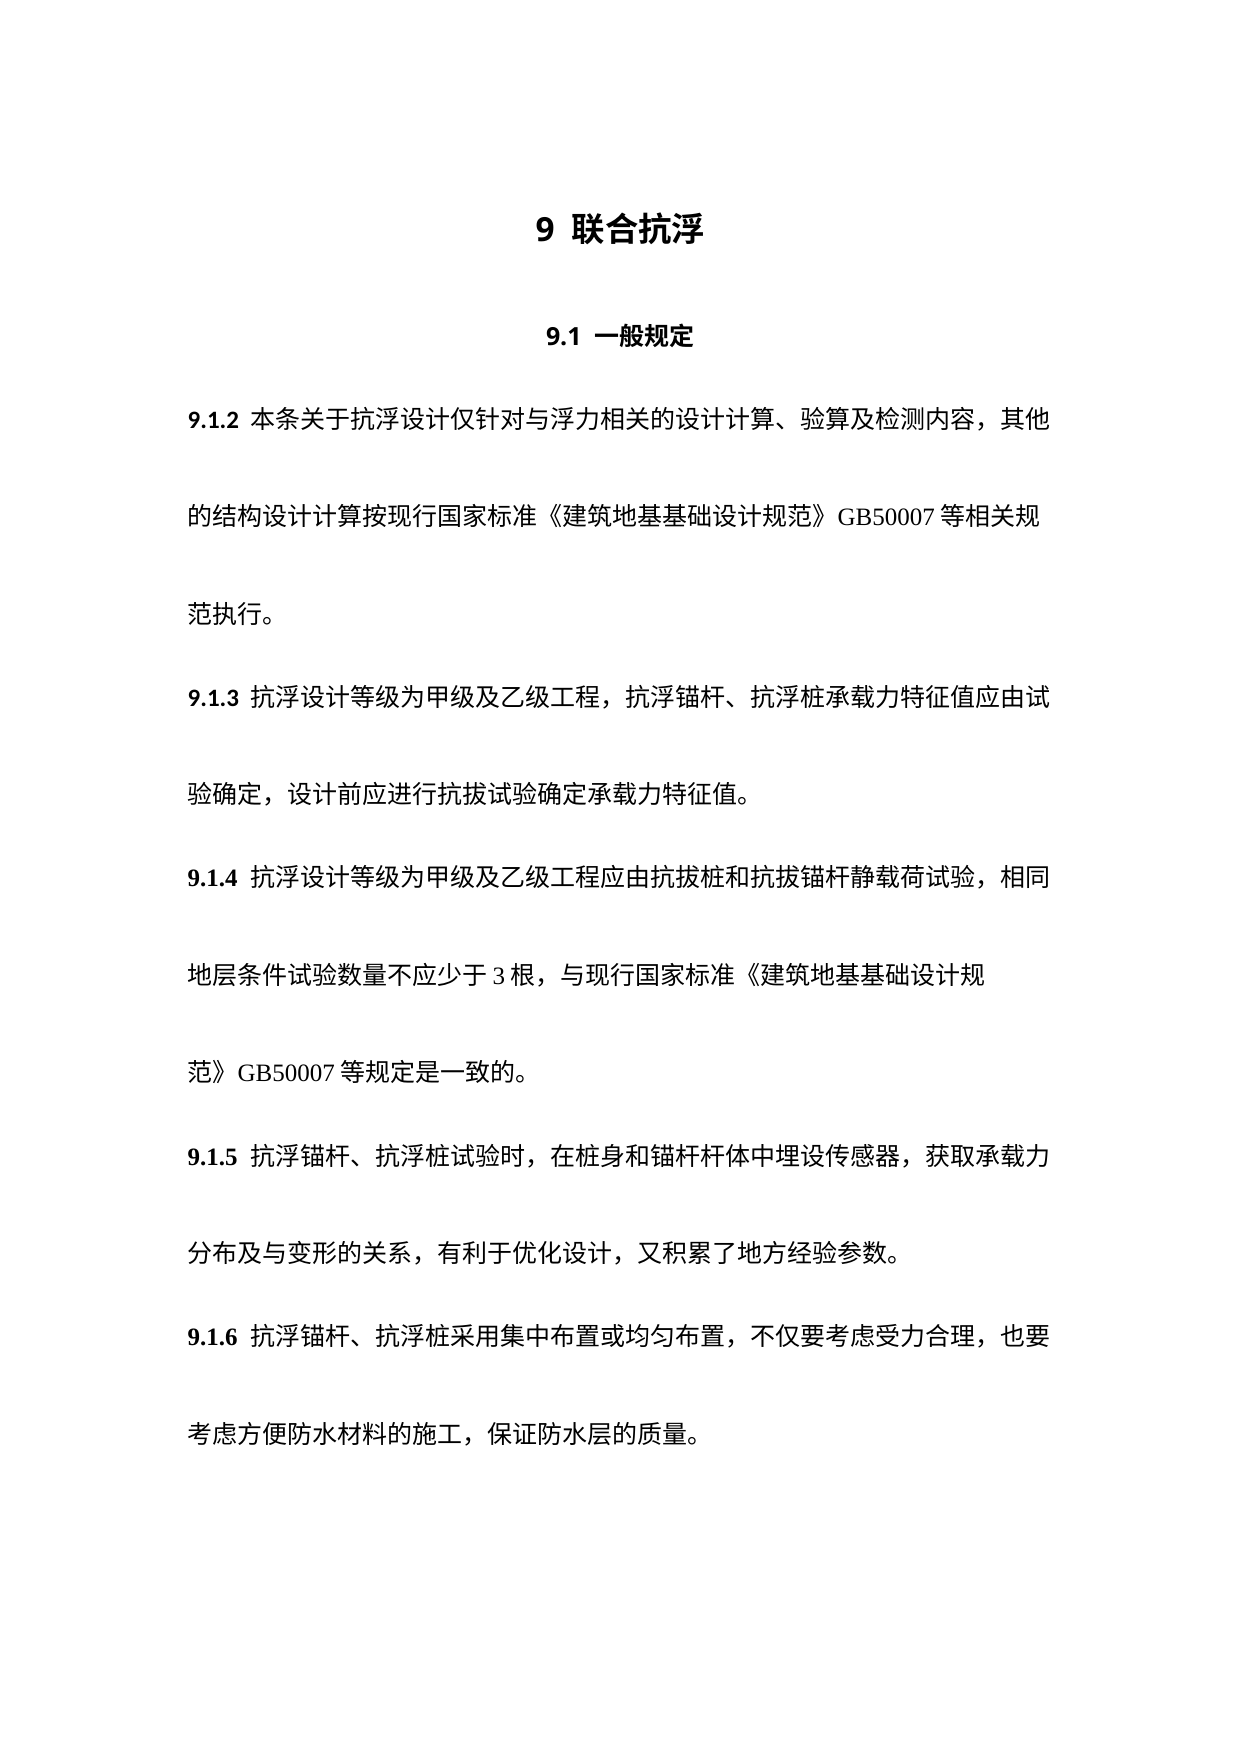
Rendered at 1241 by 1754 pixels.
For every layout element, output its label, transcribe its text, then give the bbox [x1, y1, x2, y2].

text 9.1.5 抗浮锚杆、抗浮桩试验时，在桩身和锚杆杆体中埋设传感器，获取承载力分布及与变形的关系，有利于优化设计，又积累了地方经验参数。 [187, 1122, 1053, 1284]
text 9.1.4 抗浮设计等级为甲级及乙级工程应由抗拔桩和抗拔锚杆静载荷试验，相同地层条件试验数量不应少于3根，与现行国家标准《建筑地基基础设计规范》GB50007等规定是一致的。 [187, 843, 1053, 1103]
text 9.1.2 本条关于抗浮设计仅针对与浮力相关的设计计算、验算及检测内容，其他的结构设计计算按现行国家标准《建筑地基基础设计规范》GB50007等相关规范执行。 [187, 385, 1053, 645]
text 9.1 一般规定 [187, 302, 1053, 367]
text 9 联合抗浮 [187, 194, 1053, 259]
text 9.1.3 抗浮设计等级为甲级及乙级工程，抗浮锚杆、抗浮桩承载力特征值应由试验确定，设计前应进行抗拔试验确定承载力特征值。 [187, 663, 1053, 825]
text 9.1.6 抗浮锚杆、抗浮桩采用集中布置或均匀布置，不仅要考虑受力合理，也要考虑方便防水材料的施工，保证防水层的质量。 [187, 1302, 1053, 1465]
